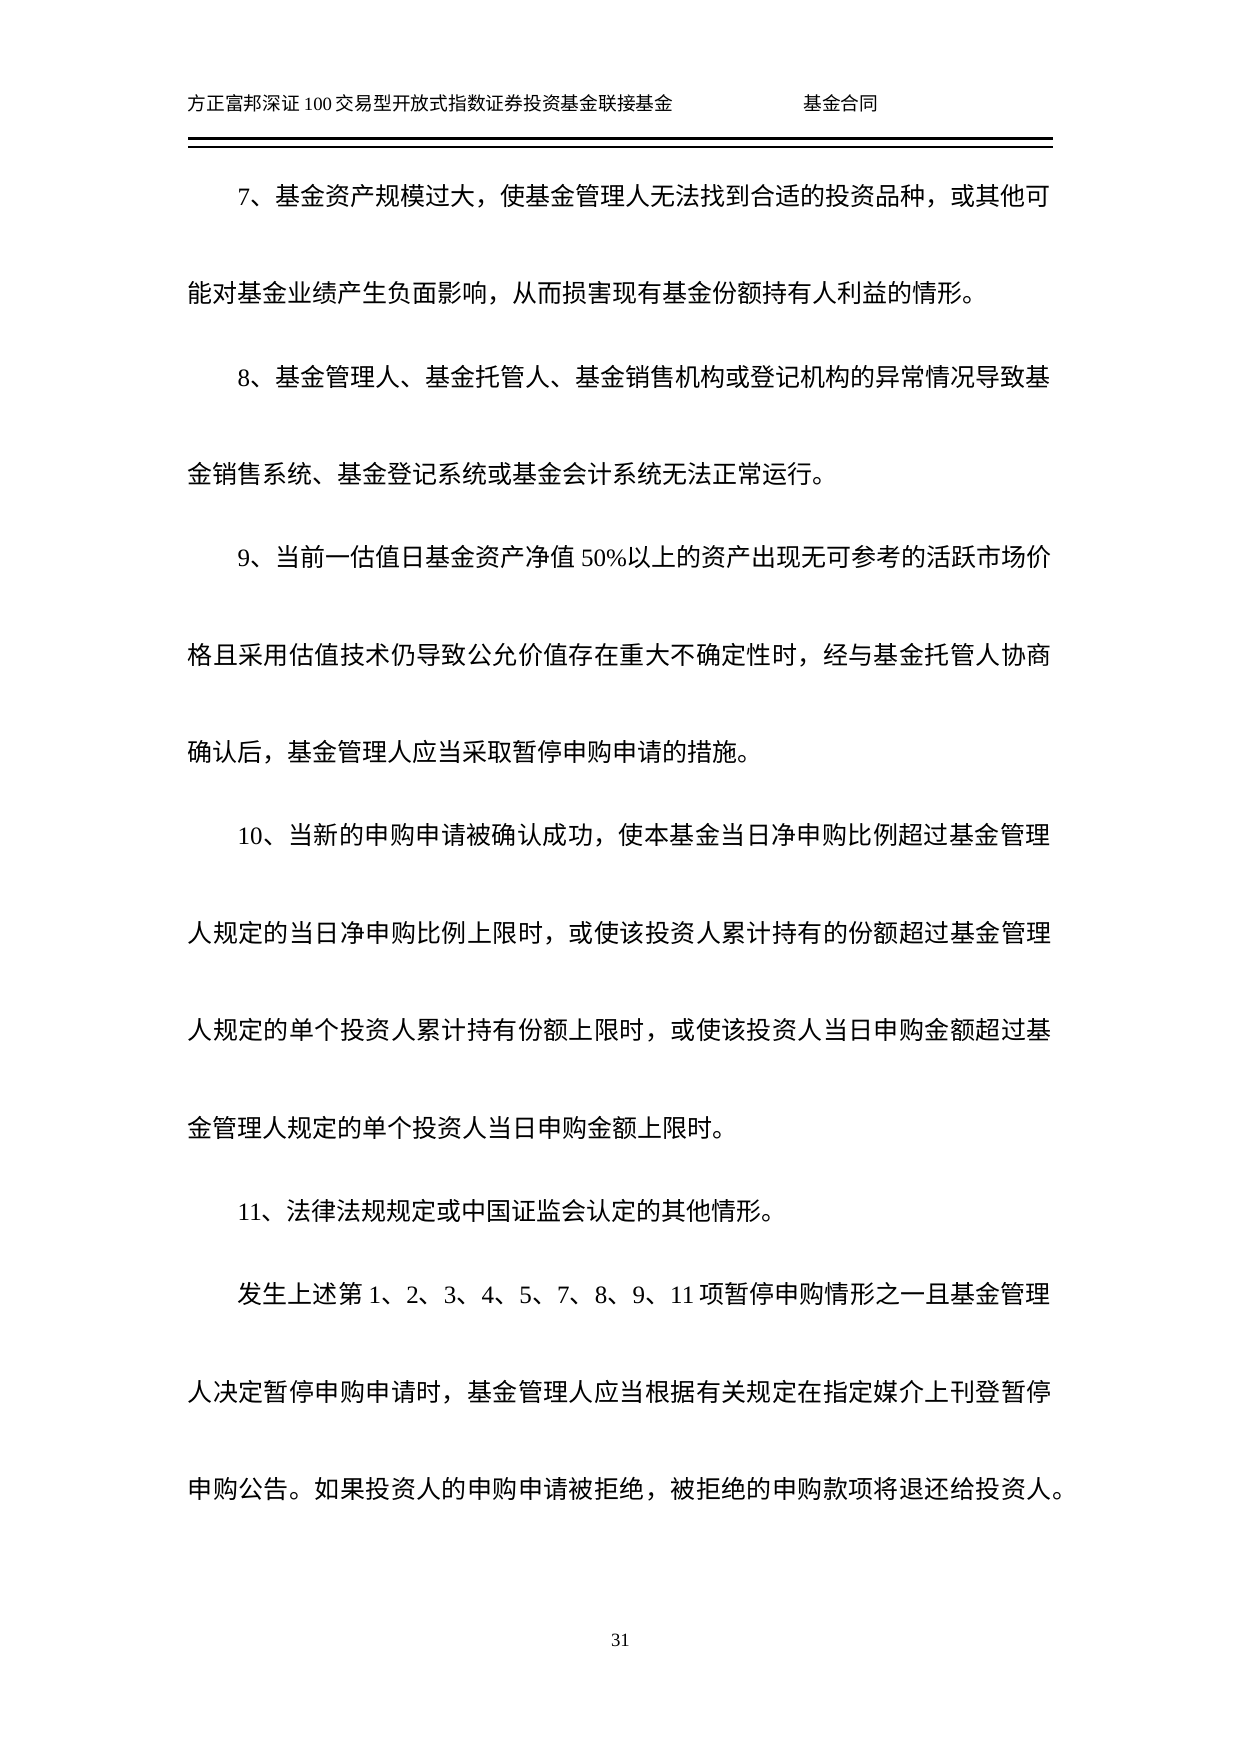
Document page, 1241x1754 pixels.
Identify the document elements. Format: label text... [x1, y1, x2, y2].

text 7、基金资产规模过大，使基金管理人无法找到合适的投资品种，或其他可能对基金业绩产生负面影响，从而损害现有基金份额持有人利益的情形。 [187, 162, 1053, 324]
text 11、法律法规规定或中国证监会认定的其他情形。 [187, 1177, 1053, 1242]
text 8、基金管理人、基金托管人、基金销售机构或登记机构的异常情况导致基金销售系统、基金登记系统或基金会计系统无法正常运行。 [187, 343, 1053, 505]
text 9、当前一估值日基金资产净值50%以上的资产出现无可参考的活跃市场价格且采用估值技术仍导致公允价值存在重大不确定性时，经与基金托管人协商确认后，基金管理人应当采取暂停申购申请的措施。 [187, 523, 1053, 783]
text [187, 1260, 1053, 1520]
text 10、当新的申购申请被确认成功，使本基金当日净申购比例超过基金管理人规定的当日净申购比例上限时，或使该投资人累计持有的份额超过基金管理人规定的单个投资人累计持有份额上限时，或使该投资人当日申购金额超过基金管理人规定的单个投资人当日申购金额上限时。 [187, 801, 1053, 1159]
